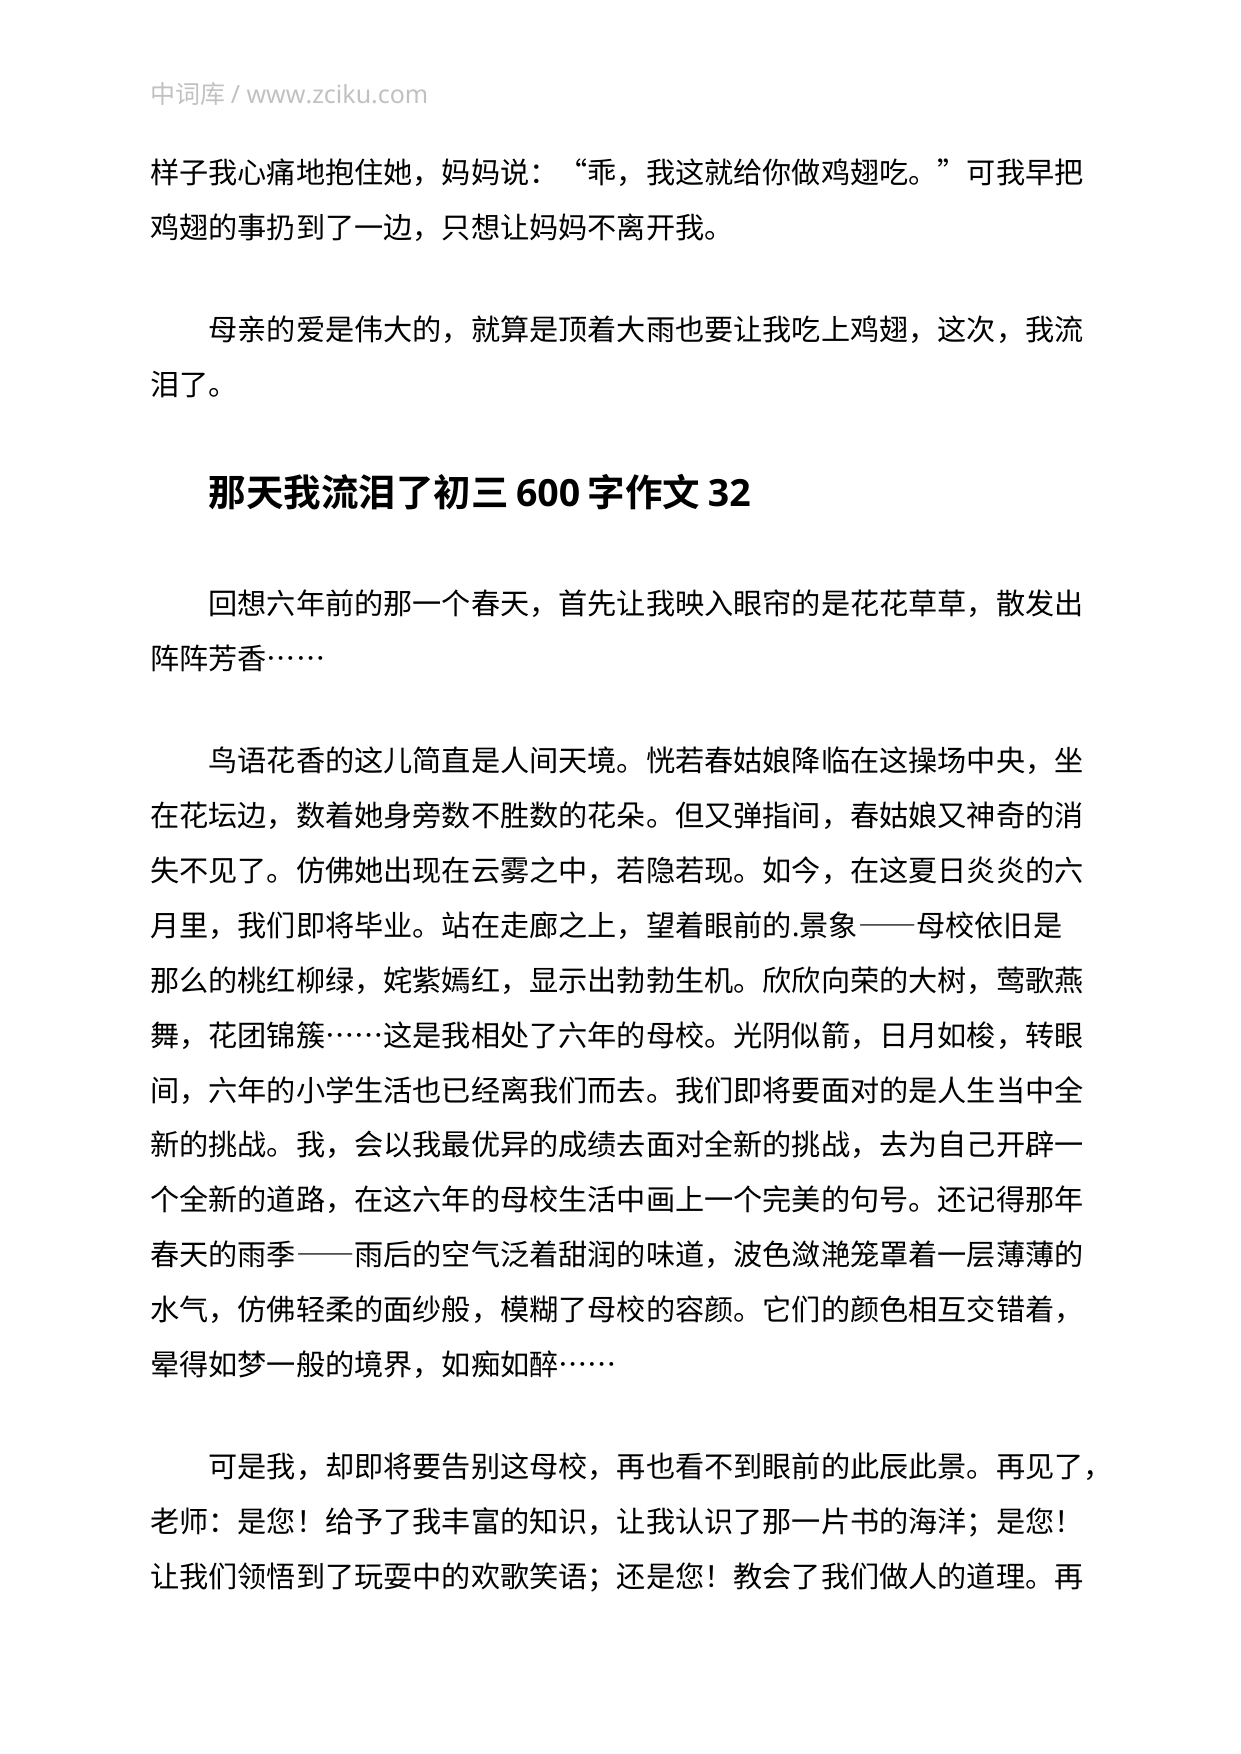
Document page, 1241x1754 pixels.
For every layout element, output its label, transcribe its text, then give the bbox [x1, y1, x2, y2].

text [150, 1443, 1090, 1595]
text 母亲的爱是伟大的，就算是顶着大雨也要让我吃上鸡翅，这次，我流泪了。 [150, 307, 1090, 404]
text 鸟语花香的这儿简直是人间天境。恍若春姑娘降临在这操场中央，坐在花坛边，数着她身旁数不胜数的花朵。但又弹指间，春姑娘又神奇的消失不见了。仿佛她出现在云雾之中，若隐若现。如今，在这夏日炎炎的六月里，我们即将毕业。站在走廊之上，望着眼前的.景象——母校依旧是那么的桃红柳绿，姹紫嫣红，显示出勃勃生机。欣欣向荣的大树，莺歌燕舞，花团锦簇……这是我相处了六年的母校。光阴似箭，日月如梭，转眼间，六年的小学生活也已经离我们而去。我们即将要面对的是人生当中全新的挑战。我，会以我最优异的成绩去面对全新的挑战，去为自己开辟一个全新的道路，在这六年的母校生活中画上一个完美的句号。还记得那年春天的雨季——雨后的空气泛着甜润的味道，波色潋滟笼罩着一层薄薄的水气，仿佛轻柔的面纱般，模糊了母校的容颜。它们的颜色相互交错着，晕得如梦一般的境界，如痴如醉…… [150, 738, 1090, 1384]
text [150, 150, 1090, 247]
text 回想六年前的那一个春天，首先让我映入眼帘的是花花草草，散发出阵阵芳香…… [150, 581, 1090, 678]
text 那天我流泪了初三600字作文32 [150, 463, 1090, 518]
